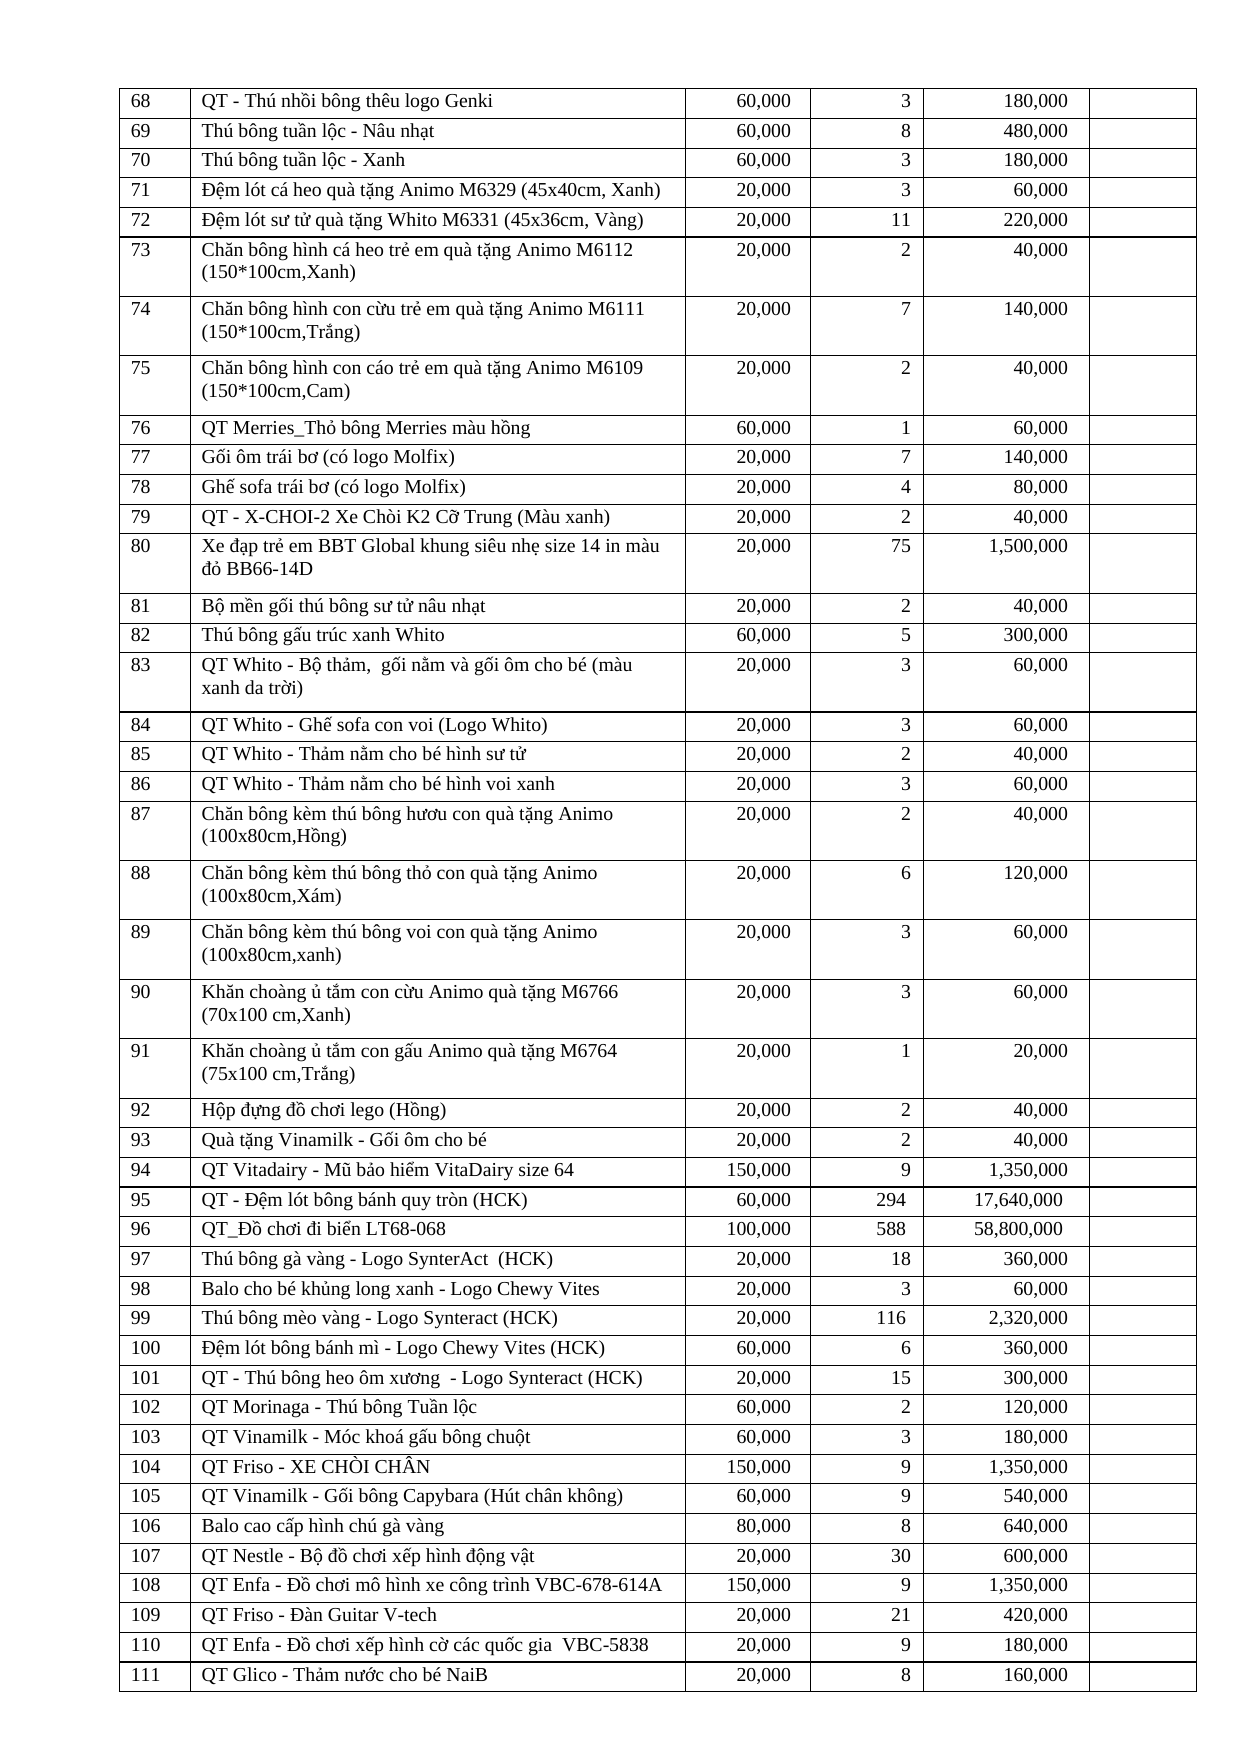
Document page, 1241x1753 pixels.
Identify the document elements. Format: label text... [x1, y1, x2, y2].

table_cell 3 [811, 149, 923, 177]
table_cell QT Whito - Bộ thảm, gối nằm và gối ôm cho bé (màu xanh da trời) [191, 653, 685, 711]
table_cell Bộ mền gối thú bông sư tử nâu nhạt [191, 594, 685, 622]
table_cell 60,000 [924, 416, 1089, 444]
table_cell 60,000 [686, 1395, 810, 1424]
table_cell Chăn bông hình cá heo trẻ em quà tặng Animo M6112 (150*100cm,Xanh) [191, 238, 685, 296]
table_cell 92 [120, 1099, 190, 1127]
table_cell 3 [811, 1277, 923, 1305]
table_cell 20,000 [686, 802, 810, 860]
table_cell 116 [811, 1306, 923, 1335]
table_cell 20,000 [686, 742, 810, 771]
table_cell Gối ôm trái bơ (có logo Molfix) [191, 445, 685, 474]
table_cell 40,000 [924, 356, 1089, 414]
table_cell [1090, 742, 1196, 771]
table_cell 17,640,000 [924, 1188, 1089, 1216]
table_cell QT Vinamilk - Móc khoá gấu bông chuột [191, 1425, 685, 1454]
table_cell [1090, 1306, 1196, 1335]
table_cell Chăn bông kèm thú bông thỏ con quà tặng Animo (100x80cm,Xám) [191, 861, 685, 919]
table_cell 3 [811, 1425, 923, 1454]
table_cell [1090, 1217, 1196, 1246]
table_cell QT Enfa - Đồ chơi mô hình xe công trình VBC-678-614A [191, 1574, 685, 1602]
table_cell 95 [120, 1188, 190, 1216]
table_cell 86 [120, 772, 190, 801]
table_cell 540,000 [924, 1484, 1089, 1513]
table_cell [1090, 1336, 1196, 1364]
table_cell 2 [811, 802, 923, 860]
table_cell Ghế sofa trái bơ (có logo Molfix) [191, 475, 685, 504]
table_cell 60,000 [924, 178, 1089, 207]
table_cell [1090, 119, 1196, 147]
table_cell Thú bông mèo vàng - Logo Synteract (HCK) [191, 1306, 685, 1335]
table_cell [1090, 772, 1196, 801]
table_cell 93 [120, 1128, 190, 1157]
table_cell [1090, 624, 1196, 652]
table_cell 60,000 [686, 1484, 810, 1513]
table_cell [1090, 89, 1196, 118]
table_cell [1090, 653, 1196, 711]
table_cell 9 [811, 1574, 923, 1602]
table_cell 72 [120, 208, 190, 236]
table_cell 600,000 [924, 1544, 1089, 1572]
table_cell 111 [120, 1663, 190, 1691]
table_cell 4 [811, 475, 923, 504]
table_cell 360,000 [924, 1247, 1089, 1276]
table_cell QT Enfa - Đồ chơi xếp hình cờ các quốc gia VBC-5838 [191, 1633, 685, 1661]
table_cell 96 [120, 1217, 190, 1246]
table_cell [1090, 1603, 1196, 1632]
table_cell [1090, 1633, 1196, 1661]
table_cell 20,000 [686, 208, 810, 236]
table_cell 30 [811, 1544, 923, 1572]
table_cell [1090, 505, 1196, 533]
table_cell 60,000 [686, 119, 810, 147]
table_cell QT Vinamilk - Gối bông Capybara (Hút chân không) [191, 1484, 685, 1513]
table_cell 140,000 [924, 297, 1089, 355]
table_cell [1090, 445, 1196, 474]
table_cell [1090, 178, 1196, 207]
table_cell [1090, 208, 1196, 236]
table_cell 150,000 [686, 1455, 810, 1483]
table_cell [1090, 1455, 1196, 1483]
table_cell 20,000 [686, 861, 810, 919]
table_cell QT Whito - Ghế sofa con voi (Logo Whito) [191, 713, 685, 741]
table_cell QT Glico - Thảm nước cho bé NaiB [191, 1663, 685, 1691]
table_cell Thú bông gấu trúc xanh Whito [191, 624, 685, 652]
table_cell 71 [120, 178, 190, 207]
table_cell 60,000 [686, 149, 810, 177]
table_cell [1090, 980, 1196, 1038]
table_cell 3 [811, 713, 923, 741]
table_cell 20,000 [686, 238, 810, 296]
table_cell Chăn bông hình con cừu trẻ em quà tặng Animo M6111 (150*100cm,Trắng) [191, 297, 685, 355]
table_cell 1,350,000 [924, 1158, 1089, 1186]
table_cell 60,000 [924, 653, 1089, 711]
table_cell 110 [120, 1633, 190, 1661]
table_cell 77 [120, 445, 190, 474]
table_cell QT Friso - Đàn Guitar V-tech [191, 1603, 685, 1632]
table_cell 21 [811, 1603, 923, 1632]
table_cell 20,000 [686, 713, 810, 741]
table_cell QT Merries_Thỏ bông Merries màu hồng [191, 416, 685, 444]
table_cell 104 [120, 1455, 190, 1483]
table_cell [1090, 1425, 1196, 1454]
table_cell 7 [811, 297, 923, 355]
table_cell 80,000 [686, 1514, 810, 1543]
table_cell 20,000 [686, 920, 810, 979]
table_cell [1090, 713, 1196, 741]
table_cell 83 [120, 653, 190, 711]
table_cell 20,000 [686, 772, 810, 801]
table_cell 20,000 [686, 1247, 810, 1276]
table_cell 60,000 [924, 920, 1089, 979]
table_cell 73 [120, 238, 190, 296]
table_cell 180,000 [924, 1633, 1089, 1661]
table_cell [1090, 1663, 1196, 1691]
table_cell 1,350,000 [924, 1574, 1089, 1602]
table_cell QT - Thú nhồi bông thêu logo Genki [191, 89, 685, 118]
table_cell 100 [120, 1336, 190, 1364]
table_cell 87 [120, 802, 190, 860]
table_cell 74 [120, 297, 190, 355]
table_cell 2 [811, 505, 923, 533]
table_cell 3 [811, 653, 923, 711]
table_cell 100,000 [686, 1217, 810, 1246]
table_cell QT Morinaga - Thú bông Tuần lộc [191, 1395, 685, 1424]
table_cell 101 [120, 1366, 190, 1394]
table_cell QT Whito - Thảm nằm cho bé hình voi xanh [191, 772, 685, 801]
table_cell 2 [811, 356, 923, 414]
table_cell [1090, 1366, 1196, 1394]
table_cell 40,000 [924, 1099, 1089, 1127]
table_cell Thú bông tuần lộc - Xanh [191, 149, 685, 177]
table_cell 108 [120, 1574, 190, 1602]
table_cell [1090, 1128, 1196, 1157]
table_cell QT Nestle - Bộ đồ chơi xếp hình động vật [191, 1544, 685, 1572]
table_cell [1090, 1395, 1196, 1424]
table_cell 75 [811, 534, 923, 593]
table_cell 84 [120, 713, 190, 741]
table_cell 40,000 [924, 742, 1089, 771]
table_cell Đệm lót cá heo quà tặng Animo M6329 (45x40cm, Xanh) [191, 178, 685, 207]
table_cell 60,000 [686, 1188, 810, 1216]
table_cell 94 [120, 1158, 190, 1186]
table_cell 8 [811, 1514, 923, 1543]
table_cell 20,000 [686, 475, 810, 504]
table_cell Balo cho bé khủng long xanh - Logo Chewy Vites [191, 1277, 685, 1305]
table_cell 120,000 [924, 1395, 1089, 1424]
table_cell Khăn choàng ủ tắm con gấu Animo quà tặng M6764 (75x100 cm,Trắng) [191, 1039, 685, 1097]
table_cell Chăn bông kèm thú bông voi con quà tặng Animo (100x80cm,xanh) [191, 920, 685, 979]
table_cell 20,000 [686, 534, 810, 593]
table_cell 40,000 [924, 505, 1089, 533]
table_cell 60,000 [686, 1336, 810, 1364]
table_cell [1090, 1158, 1196, 1186]
table_cell 69 [120, 119, 190, 147]
table_cell 60,000 [686, 416, 810, 444]
table_cell 3 [811, 980, 923, 1038]
table_cell 18 [811, 1247, 923, 1276]
table_cell 79 [120, 505, 190, 533]
table_cell [1090, 1247, 1196, 1276]
table_cell Khăn choàng ủ tắm con cừu Animo quà tặng M6766 (70x100 cm,Xanh) [191, 980, 685, 1038]
table_cell 3 [811, 920, 923, 979]
table_cell 20,000 [686, 1039, 810, 1097]
table_cell 20,000 [686, 445, 810, 474]
table_cell 20,000 [924, 1039, 1089, 1097]
table_cell 91 [120, 1039, 190, 1097]
table_cell 180,000 [924, 149, 1089, 177]
table_cell [1090, 1188, 1196, 1216]
table_cell 2 [811, 1395, 923, 1424]
table_cell 5 [811, 624, 923, 652]
table_cell [1090, 534, 1196, 593]
table_cell 75 [120, 356, 190, 414]
table_cell 1,500,000 [924, 534, 1089, 593]
table_cell 160,000 [924, 1663, 1089, 1691]
table_cell 81 [120, 594, 190, 622]
table_cell 420,000 [924, 1603, 1089, 1632]
table_cell 58,800,000 [924, 1217, 1089, 1246]
table_cell 99 [120, 1306, 190, 1335]
table_cell 89 [120, 920, 190, 979]
table_cell 20,000 [686, 1544, 810, 1572]
table_cell [1090, 238, 1196, 296]
table_cell 2 [811, 594, 923, 622]
table_cell QT Friso - XE CHÒI CHÂN [191, 1455, 685, 1483]
table_cell [1090, 1277, 1196, 1305]
table_cell [1090, 356, 1196, 414]
table_cell 40,000 [924, 238, 1089, 296]
table_cell [1090, 297, 1196, 355]
table_cell 3 [811, 178, 923, 207]
table_cell [1090, 802, 1196, 860]
table_cell QT Vitadairy - Mũ bảo hiểm VitaDairy size 64 [191, 1158, 685, 1186]
table_cell QT - X-CHOI-2 Xe Chòi K2 Cỡ Trung (Màu xanh) [191, 505, 685, 533]
table_cell 20,000 [686, 1099, 810, 1127]
table_cell 300,000 [924, 1366, 1089, 1394]
table_cell 20,000 [686, 1603, 810, 1632]
table_cell QT_Đồ chơi đi biển LT68-068 [191, 1217, 685, 1246]
table_cell [1090, 416, 1196, 444]
table_cell [1090, 1039, 1196, 1097]
table_cell 8 [811, 1663, 923, 1691]
table_cell 9 [811, 1633, 923, 1661]
table_cell 60,000 [924, 980, 1089, 1038]
table_cell 68 [120, 89, 190, 118]
table_cell 20,000 [686, 1633, 810, 1661]
table_cell 3 [811, 772, 923, 801]
table_cell Balo cao cấp hình chú gà vàng [191, 1514, 685, 1543]
table_cell 20,000 [686, 297, 810, 355]
table_cell 2,320,000 [924, 1306, 1089, 1335]
table_cell 102 [120, 1395, 190, 1424]
table_cell 640,000 [924, 1514, 1089, 1543]
table_cell Thú bông gà vàng - Logo SynterAct (HCK) [191, 1247, 685, 1276]
table_cell Hộp đựng đồ chơi lego (Hồng) [191, 1099, 685, 1127]
table_cell 20,000 [686, 1366, 810, 1394]
table_cell 82 [120, 624, 190, 652]
table_cell 20,000 [686, 1306, 810, 1335]
table_cell [1090, 149, 1196, 177]
table_cell 60,000 [686, 624, 810, 652]
table_cell 80,000 [924, 475, 1089, 504]
table_cell [1090, 475, 1196, 504]
table_cell 15 [811, 1366, 923, 1394]
table_cell 1 [811, 1039, 923, 1097]
table_cell 20,000 [686, 980, 810, 1038]
table_cell 40,000 [924, 1128, 1089, 1157]
table_cell 20,000 [686, 178, 810, 207]
table_cell 40,000 [924, 802, 1089, 860]
table_cell 20,000 [686, 505, 810, 533]
table_cell 98 [120, 1277, 190, 1305]
table_cell 97 [120, 1247, 190, 1276]
table_cell 2 [811, 238, 923, 296]
table_cell 20,000 [686, 653, 810, 711]
table_cell 1,350,000 [924, 1455, 1089, 1483]
table_cell 60,000 [924, 772, 1089, 801]
table_cell 7 [811, 445, 923, 474]
table_cell QT Whito - Thảm nằm cho bé hình sư tử [191, 742, 685, 771]
table_cell 107 [120, 1544, 190, 1572]
table_cell 70 [120, 149, 190, 177]
table_cell 109 [120, 1603, 190, 1632]
table_cell 103 [120, 1425, 190, 1454]
table_cell 60,000 [924, 1277, 1089, 1305]
table_cell 11 [811, 208, 923, 236]
table_cell 360,000 [924, 1336, 1089, 1364]
table_cell [1090, 1514, 1196, 1543]
table_cell 60,000 [686, 89, 810, 118]
table_cell 106 [120, 1514, 190, 1543]
table_cell 9 [811, 1455, 923, 1483]
table_cell 2 [811, 1128, 923, 1157]
table_cell Xe đạp trẻ em BBT Global khung siêu nhẹ size 14 in màu đỏ BB66-14D [191, 534, 685, 593]
table_cell 40,000 [924, 594, 1089, 622]
table_cell [1090, 1484, 1196, 1513]
table_cell Thú bông tuần lộc - Nâu nhạt [191, 119, 685, 147]
table_cell 60,000 [924, 713, 1089, 741]
table_cell 20,000 [686, 1128, 810, 1157]
table_cell [1090, 1544, 1196, 1572]
table_cell 588 [811, 1217, 923, 1246]
table_cell 78 [120, 475, 190, 504]
table_cell 9 [811, 1158, 923, 1186]
table_cell 180,000 [924, 89, 1089, 118]
table_cell [1090, 1099, 1196, 1127]
table_cell 20,000 [686, 1663, 810, 1691]
table_cell 140,000 [924, 445, 1089, 474]
table_cell 105 [120, 1484, 190, 1513]
table_cell 120,000 [924, 861, 1089, 919]
table_cell QT - Đệm lót bông bánh quy tròn (HCK) [191, 1188, 685, 1216]
table_cell 80 [120, 534, 190, 593]
table_cell [1090, 594, 1196, 622]
table_cell 6 [811, 1336, 923, 1364]
table_cell Đệm lót bông bánh mì - Logo Chewy Vites (HCK) [191, 1336, 685, 1364]
table_cell Chăn bông hình con cáo trẻ em quà tặng Animo M6109 (150*100cm,Cam) [191, 356, 685, 414]
table_cell 8 [811, 119, 923, 147]
table_cell 9 [811, 1484, 923, 1513]
table_cell Quà tặng Vinamilk - Gối ôm cho bé [191, 1128, 685, 1157]
table_cell 1 [811, 416, 923, 444]
table_cell 150,000 [686, 1158, 810, 1186]
table_cell 90 [120, 980, 190, 1038]
table_cell 60,000 [686, 1425, 810, 1454]
table_cell [1090, 1574, 1196, 1602]
table_cell Đệm lót sư tử quà tặng Whito M6331 (45x36cm, Vàng) [191, 208, 685, 236]
table_cell 150,000 [686, 1574, 810, 1602]
table_cell 2 [811, 1099, 923, 1127]
table_cell 76 [120, 416, 190, 444]
table_cell 20,000 [686, 594, 810, 622]
table_cell [1090, 861, 1196, 919]
table_cell 6 [811, 861, 923, 919]
table_cell 300,000 [924, 624, 1089, 652]
table_cell Chăn bông kèm thú bông hươu con quà tặng Animo (100x80cm,Hồng) [191, 802, 685, 860]
table_cell QT - Thú bông heo ôm xương - Logo Synteract (HCK) [191, 1366, 685, 1394]
table_cell 88 [120, 861, 190, 919]
table_cell 180,000 [924, 1425, 1089, 1454]
table_cell [1090, 920, 1196, 979]
table_cell 480,000 [924, 119, 1089, 147]
table_cell 3 [811, 89, 923, 118]
table_cell 294 [811, 1188, 923, 1216]
table_cell 20,000 [686, 1277, 810, 1305]
table_cell 220,000 [924, 208, 1089, 236]
table_cell 2 [811, 742, 923, 771]
table_cell 85 [120, 742, 190, 771]
table_cell 20,000 [686, 356, 810, 414]
